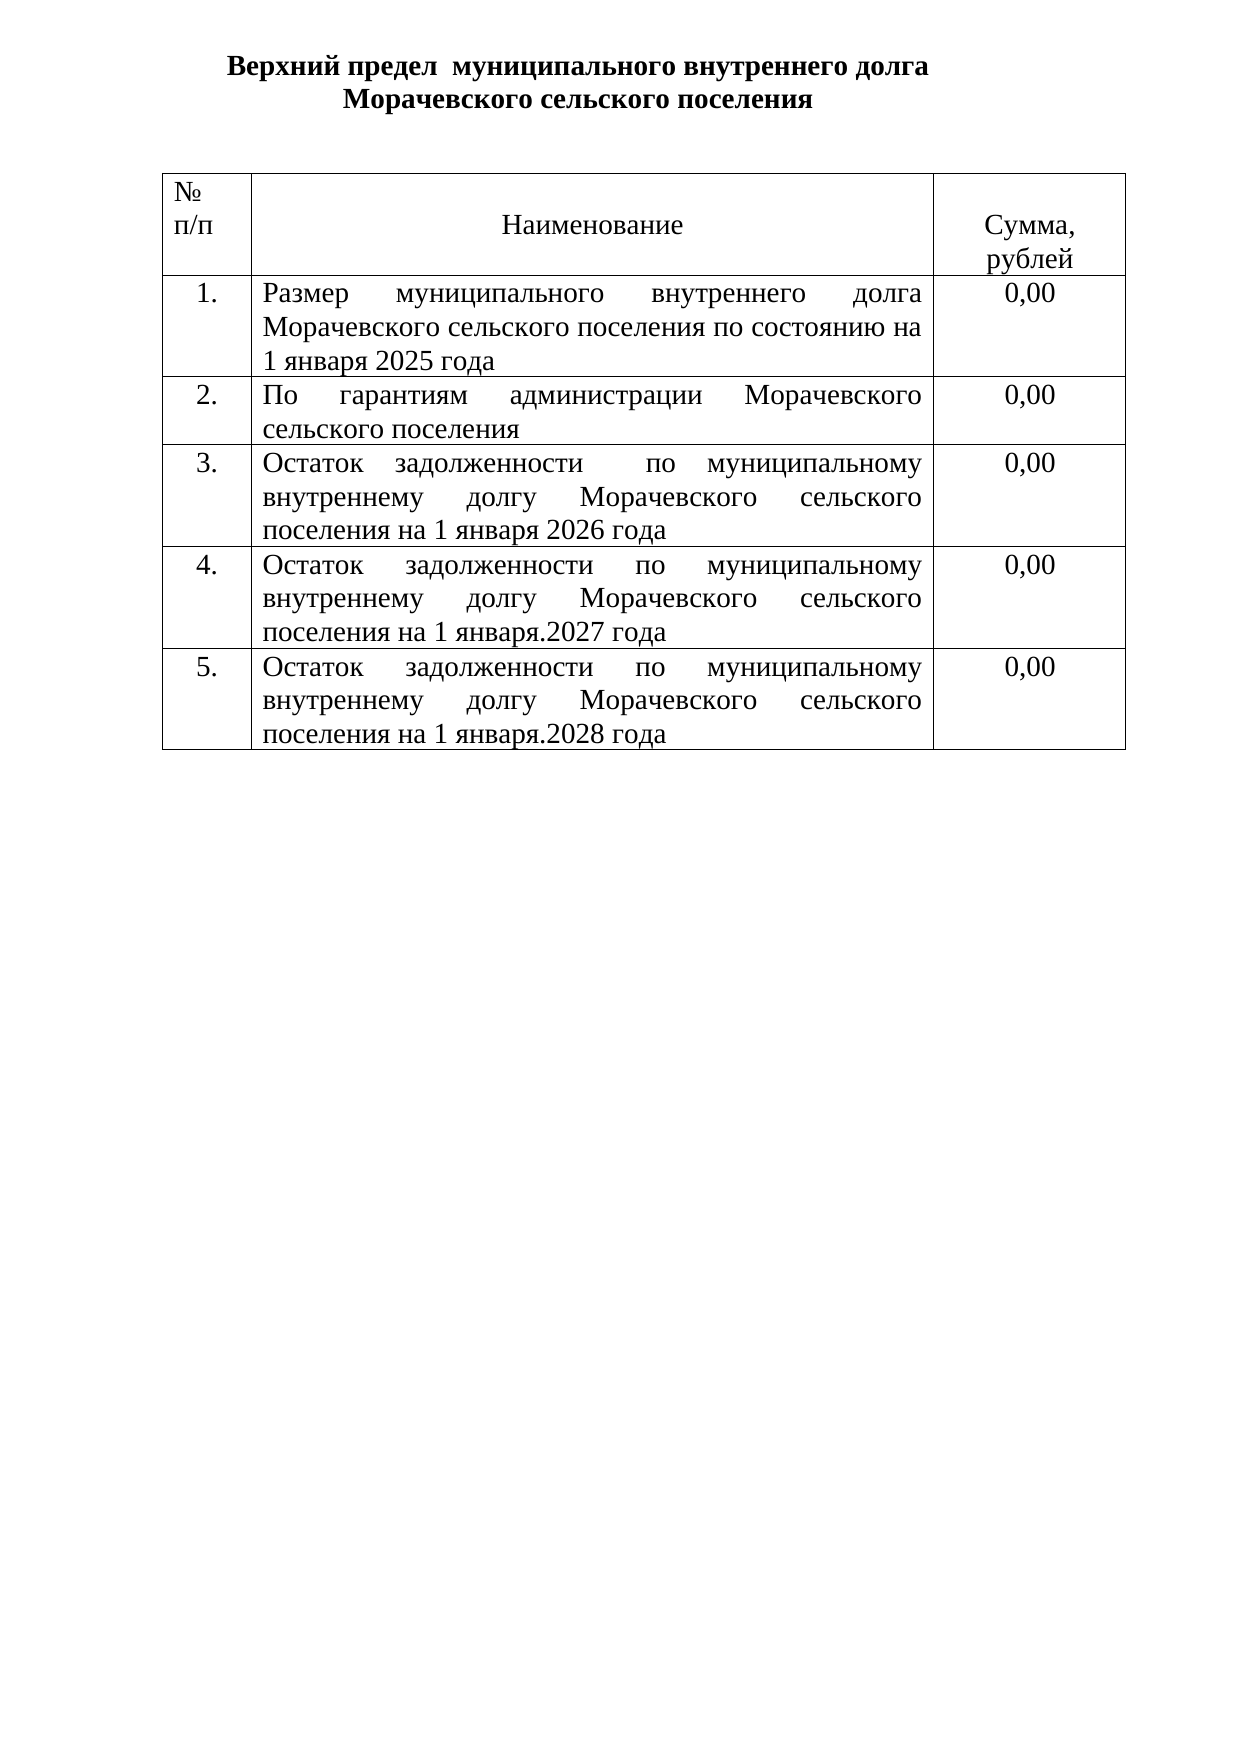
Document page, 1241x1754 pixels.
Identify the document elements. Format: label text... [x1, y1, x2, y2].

table_cell 0,00 [934, 445, 1125, 546]
table_cell 0,00 [934, 377, 1125, 444]
table_header Сумма, рублей [934, 174, 1125, 274]
table_cell По гарантиям администрации Морачевского сельского поселения [252, 377, 933, 444]
table_cell 4. [163, 547, 251, 648]
table_cell Остаток задолженности по муниципальному внутреннему долгу Морачевского сельского поселения на 1 января 2026 года [252, 445, 933, 546]
table_header Наименование [252, 174, 933, 274]
table_cell Размер муниципального внутреннего долга Морачевского сельского поселения по состоянию на 1 января 2025 года [252, 276, 933, 376]
table_cell 2. [163, 377, 251, 444]
table_cell 5. [163, 649, 251, 749]
table_cell Остаток задолженности по муниципальному внутреннему долгу Морачевского сельского поселения на 1 января.2027 года [252, 547, 933, 648]
table_cell 3. [163, 445, 251, 546]
table_cell Остаток задолженности по муниципальному внутреннему долгу Морачевского сельского поселения на 1 января.2028 года [252, 649, 933, 749]
text Верхний предел муниципального внутреннего долга [103, 48, 1053, 82]
table_header № п/п [163, 174, 251, 274]
table_cell 1. [163, 276, 251, 376]
table_cell 0,00 [934, 276, 1125, 376]
text Морачевского сельского поселения [103, 82, 1053, 115]
table_cell 0,00 [934, 649, 1125, 749]
table_cell 0,00 [934, 547, 1125, 648]
